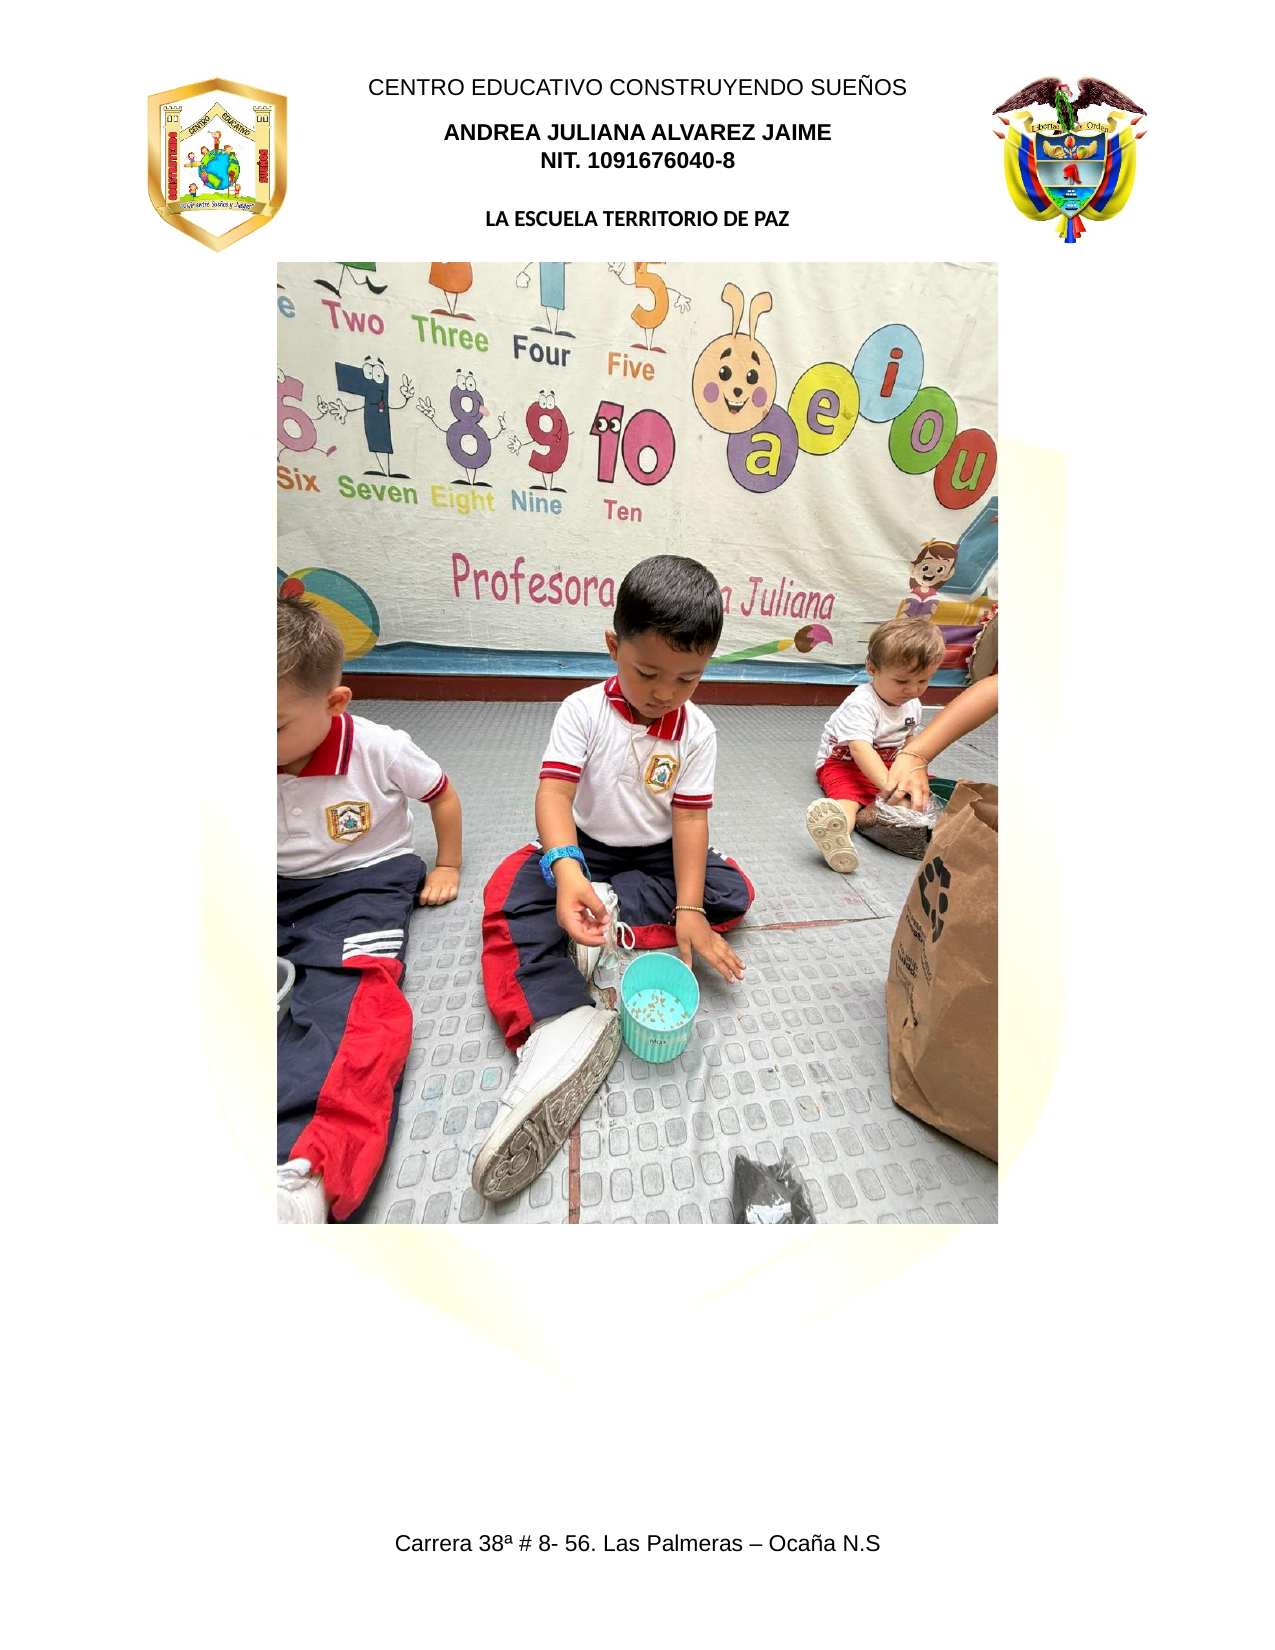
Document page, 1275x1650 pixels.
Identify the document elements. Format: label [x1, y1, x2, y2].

picture [990, 74, 1147, 243]
picture [277, 262, 999, 1224]
picture [144, 74, 288, 253]
